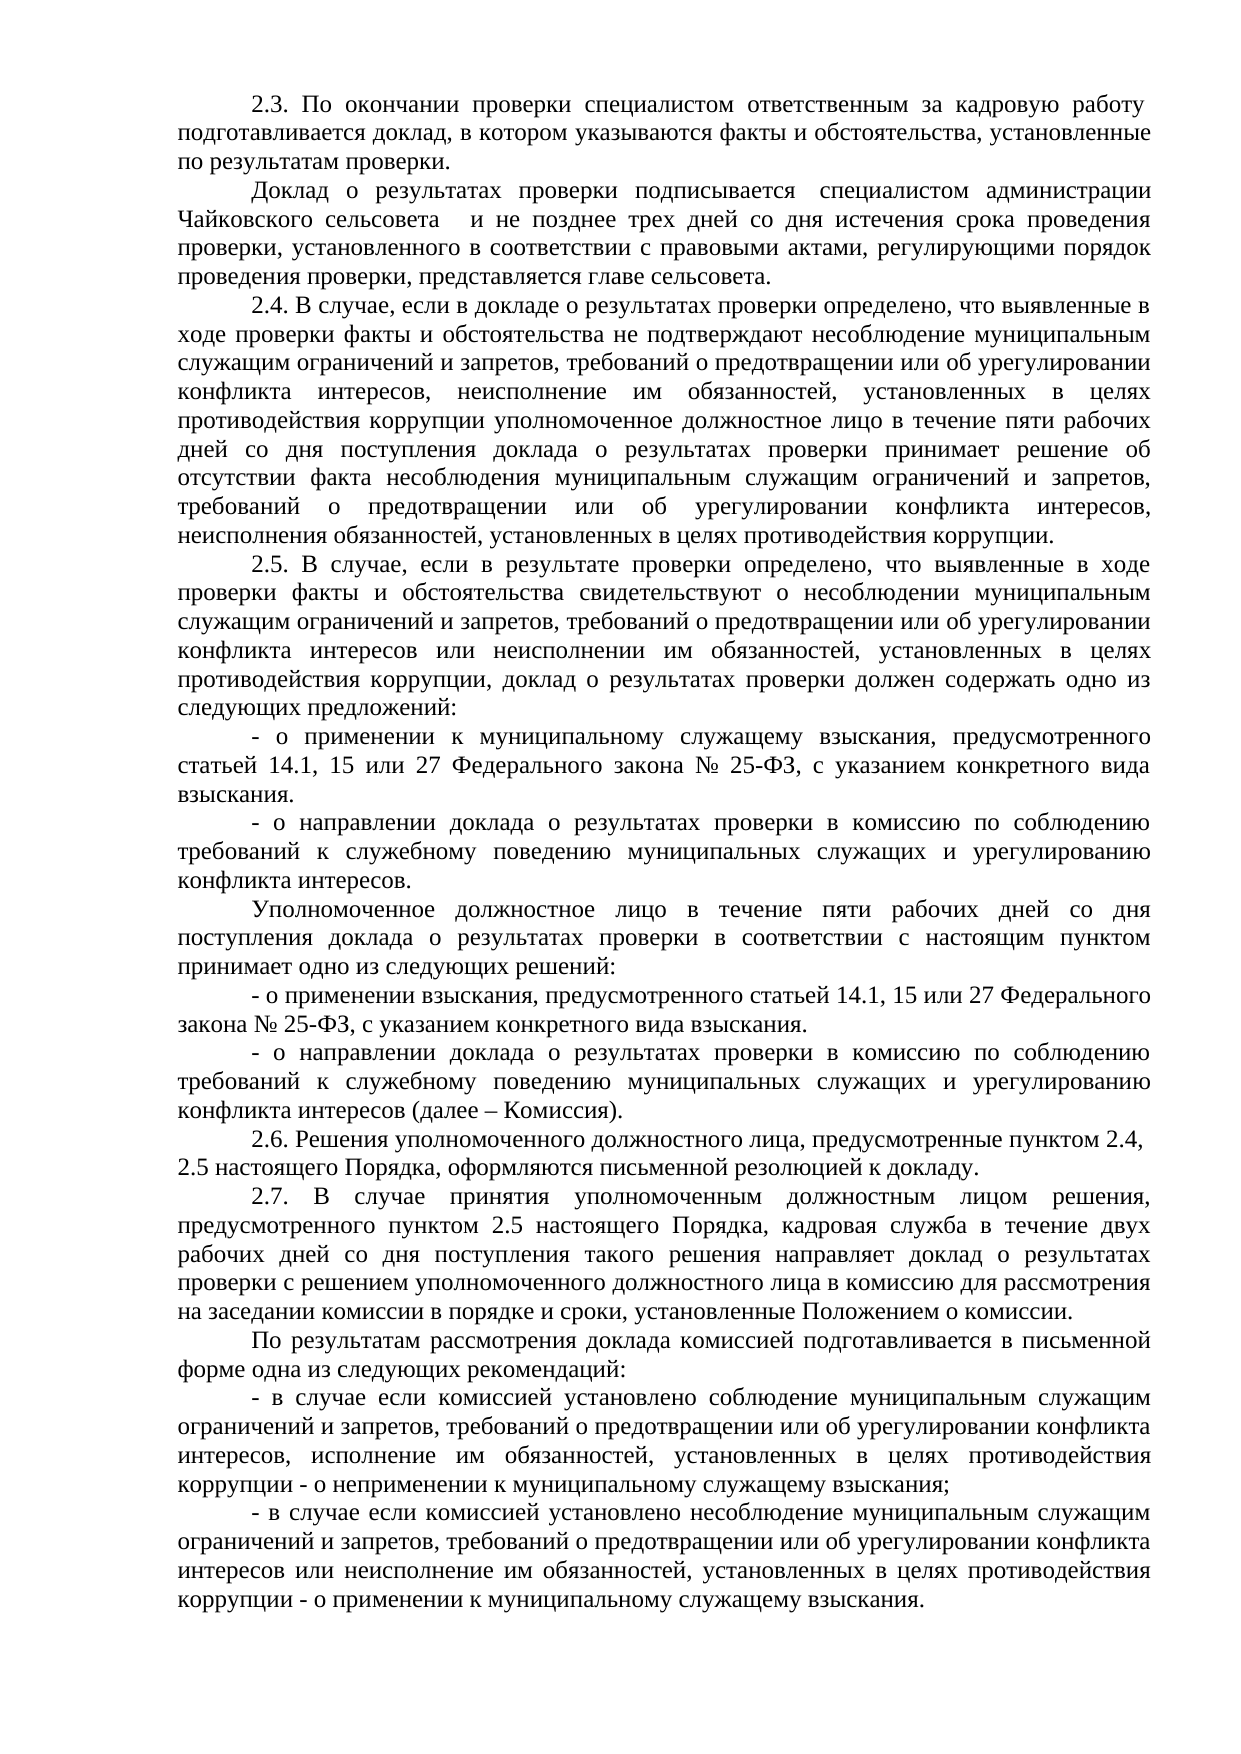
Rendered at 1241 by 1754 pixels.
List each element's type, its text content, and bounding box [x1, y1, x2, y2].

text 2.7. В случае принятия уполномоченным должностным лицом решения, предусмотренного пунктом 2.5 настоящего Порядка, кадровая служба в течение двух рабочих дней со дня поступления такого решения направляет доклад о результатах проверки с решением уполномоченного должностного лица в комиссию для рассмотрения на заседании комиссии в порядке и сроки, установленные Положением о комиссии. [177, 1181, 1152, 1325]
text Доклад о результатах проверки подписывается специалистом администрации Чайковского сельсовета и не позднее трех дней со дня истечения срока проведения проверки, установленного в соответствии с правовыми актами, регулирующими порядок проведения проверки, представляется главе сельсовета. [177, 175, 1152, 290]
text 2.5. В случае, если в результате проверки определено, что выявленные в ходе проверки факты и обстоятельства свидетельствуют о несоблюдении муниципальным служащим ограничений и запретов, требований о предотвращении или об урегулировании конфликта интересов или неисполнении им обязанностей, установленных в целях противодействия коррупции, доклад о результатах проверки должен содержать одно из следующих предложений: [177, 549, 1152, 721]
text - о направлении доклада о результатах проверки в комиссию по соблюдению требований к служебному поведению муниципальных служащих и урегулированию конфликта интересов. [177, 807, 1152, 894]
text 2.3. По окончании проверки специалистом ответственным за кадровую работу подготавливается доклад, в котором указываются факты и обстоятельства, установленные по результатам проверки. [177, 89, 1152, 175]
text - о направлении доклада о результатах проверки в комиссию по соблюдению требований к служебному поведению муниципальных служащих и урегулированию конфликта интересов (далее – Комиссия). [177, 1037, 1152, 1124]
text - в случае если комиссией установлено соблюдение муниципальным служащим ограничений и запретов, требований о предотвращении или об урегулировании конфликта интересов, исполнение им обязанностей, установленных в целях противодействия коррупции - о неприменении к муниципальному служащему взыскания; [177, 1382, 1152, 1497]
text - в случае если комиссией установлено несоблюдение муниципальным служащим ограничений и запретов, требований о предотвращении или об урегулировании конфликта интересов или неисполнение им обязанностей, установленных в целях противодействия коррупции - о применении к муниципальному служащему взыскания. [177, 1497, 1152, 1612]
text По результатам рассмотрения доклада комиссией подготавливается в письменной форме одна из следующих рекомендаций: [177, 1325, 1152, 1382]
text Уполномоченное должностное лицо в течение пяти рабочих дней со дня поступления доклада о результатах проверки в соответствии с настоящим пунктом принимает одно из следующих решений: [177, 894, 1152, 980]
text 2.6. Решения уполномоченного должностного лица, предусмотренные пунктом 2.4, 2.5 настоящего Порядка, оформляются письменной резолюцией к докладу. [177, 1124, 1152, 1181]
text 2.4. В случае, если в докладе о результатах проверки определено, что выявленные в ходе проверки факты и обстоятельства не подтверждают несоблюдение муниципальным служащим ограничений и запретов, требований о предотвращении или об урегулировании конфликта интересов, неисполнение им обязанностей, установленных в целях противодействия коррупции уполномоченное должностное лицо в течение пяти рабочих дней со дня поступления доклада о результатах проверки принимает решение об отсутствии факта несоблюдения муниципальным служащим ограничений и запретов, требований о предотвращении или об урегулировании конфликта интересов, неисполнения обязанностей, установленных в целях противодействия коррупции. [177, 290, 1152, 549]
text - о применении взыскания, предусмотренного статьей 14.1, 15 или 27 Федерального закона № 25-ФЗ, с указанием конкретного вида взыскания. [177, 980, 1152, 1037]
text - о применении к муниципальному служащему взыскания, предусмотренного статьей 14.1, 15 или 27 Федерального закона № 25-ФЗ, с указанием конкретного вида взыскания. [177, 721, 1152, 807]
